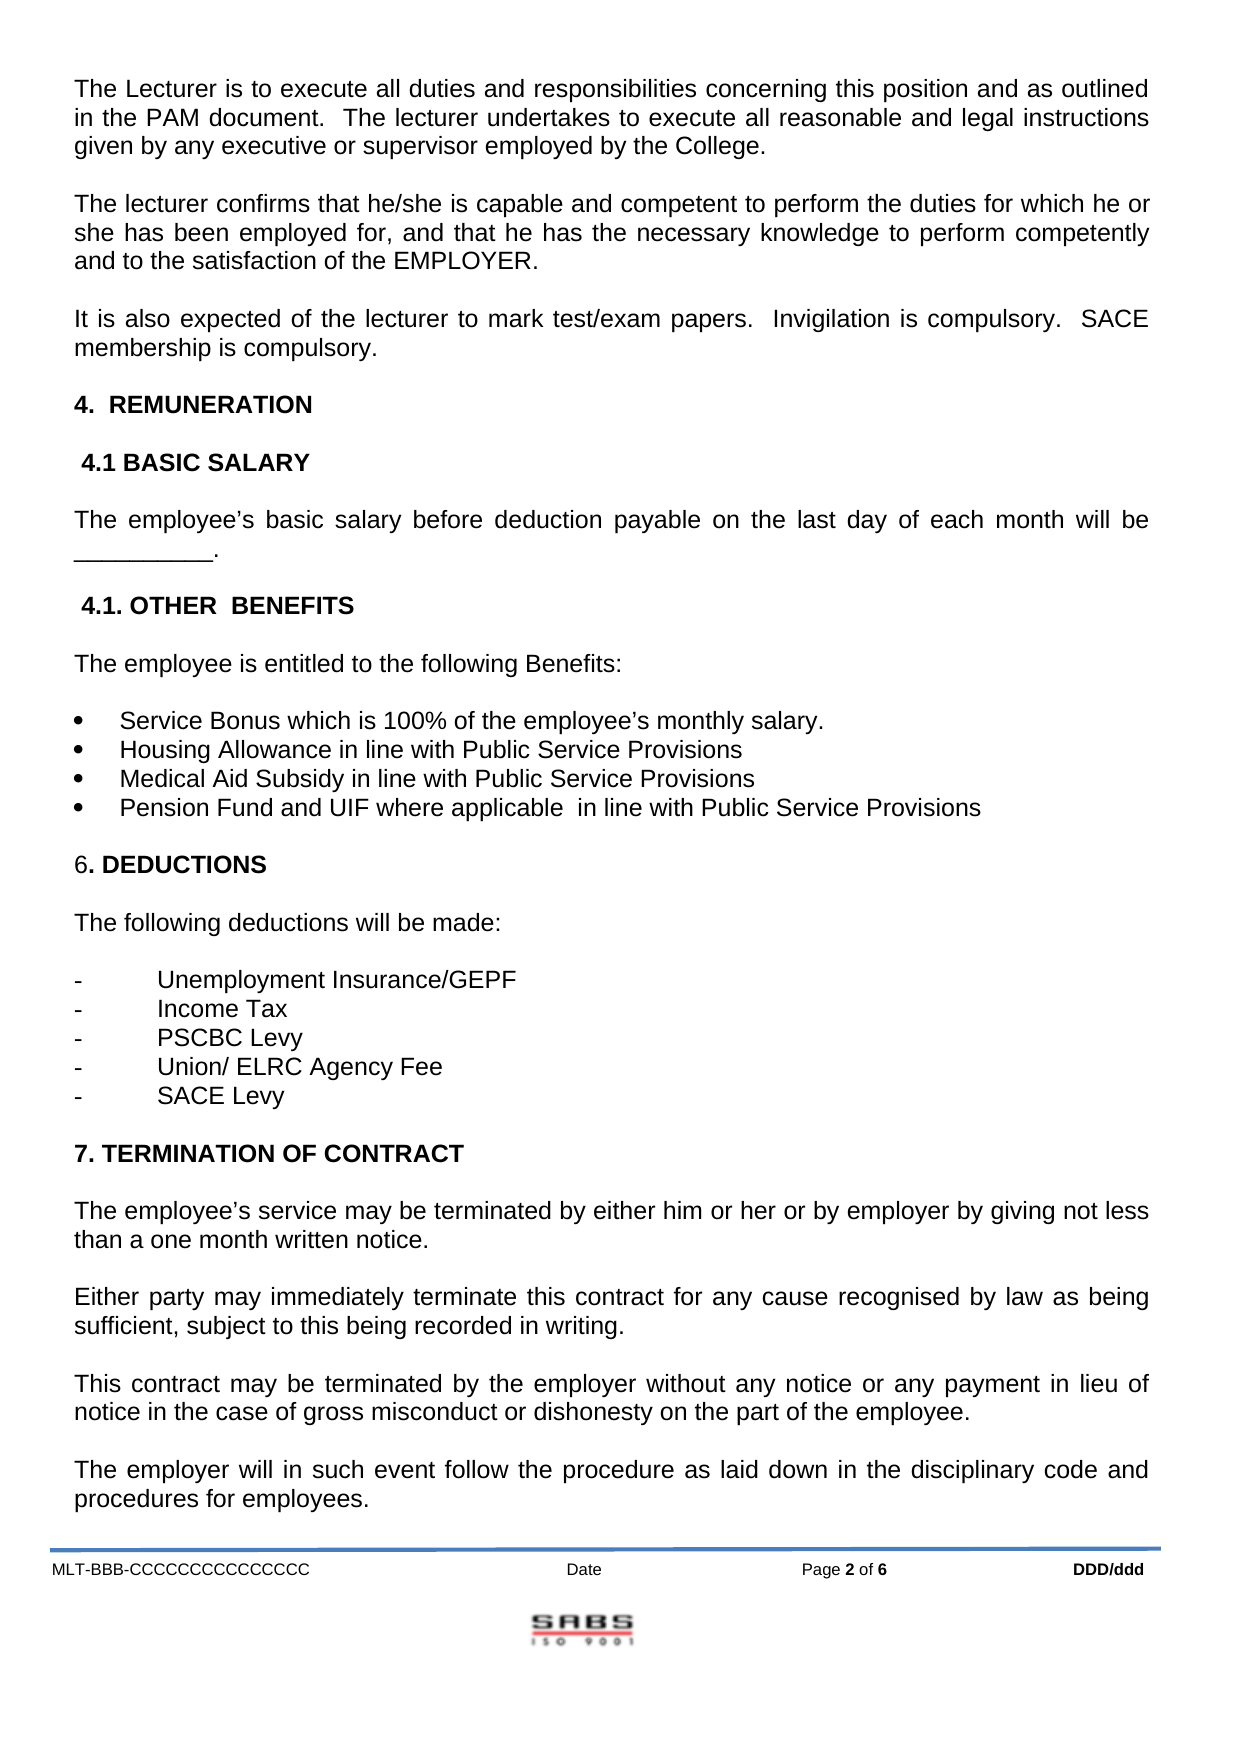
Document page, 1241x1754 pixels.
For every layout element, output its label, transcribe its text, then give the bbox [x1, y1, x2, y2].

text The following deductions will be made: [74, 908, 1152, 937]
text This contract may be terminated by the employer without any notice or any payment in lieu of notice in the case of gross misconduct or dishonesty on the part of the employee. [74, 1368, 1152, 1426]
text The employee’s basic salary before deduction payable on the last day of each month will be __________. [74, 505, 1152, 563]
text The employee is entitled to the following Benefits: [74, 649, 1152, 678]
text The Lecturer is to execute all duties and responsibilities concerning this position and as outlined in the PAM document. The lecturer undertakes to execute all reasonable and legal instructions given by any executive or supervisor employed by the College. [74, 74, 1152, 160]
list Income Tax [74, 994, 1152, 1023]
text 4.1 BASIC SALARY [74, 448, 1152, 476]
list Unemployment Insurance/GEPF [74, 966, 1152, 994]
list SACE Levy [74, 1081, 1152, 1110]
list Housing Allowance in line with Public Service Provisions [74, 735, 1152, 764]
picture [516, 1590, 651, 1672]
list Union/ ELRC Agency Fee [74, 1052, 1152, 1081]
text The employer will in such event follow the procedure as laid down in the disciplinary code and procedures for employees. [74, 1455, 1152, 1512]
text 7. TERMINATION OF CONTRACT [74, 1138, 1152, 1167]
text The lecturer confirms that he/she is capable and competent to perform the duties for which he or she has been employed for, and that he has the necessary knowledge to perform competently and to the satisfaction of the EMPLOYER. [74, 189, 1152, 275]
list Medical Aid Subsidy in line with Public Service Provisions [74, 764, 1152, 793]
list PSCBC Levy [74, 1023, 1152, 1052]
list Service Bonus which is 100% of the employee’s monthly salary. [74, 706, 1152, 735]
text 6. DEDUCTIONS [74, 851, 1152, 879]
text 4. REMUNERATION [74, 390, 1152, 419]
text The employee’s service may be terminated by either him or her or by employer by giving not less than a one month written notice. [74, 1196, 1152, 1253]
text It is also expected of the lecturer to mark test/exam papers. Invigilation is compulsory. SACE membership is compulsory. [74, 304, 1152, 361]
list Pension Fund and UIF where applicable in line with Public Service Provisions [74, 793, 1152, 822]
text 4.1. OTHER BENEFITS [74, 591, 1152, 620]
text Either party may immediately terminate this contract for any cause recognised by law as being sufficient, subject to this being recorded in writing. [74, 1282, 1152, 1340]
